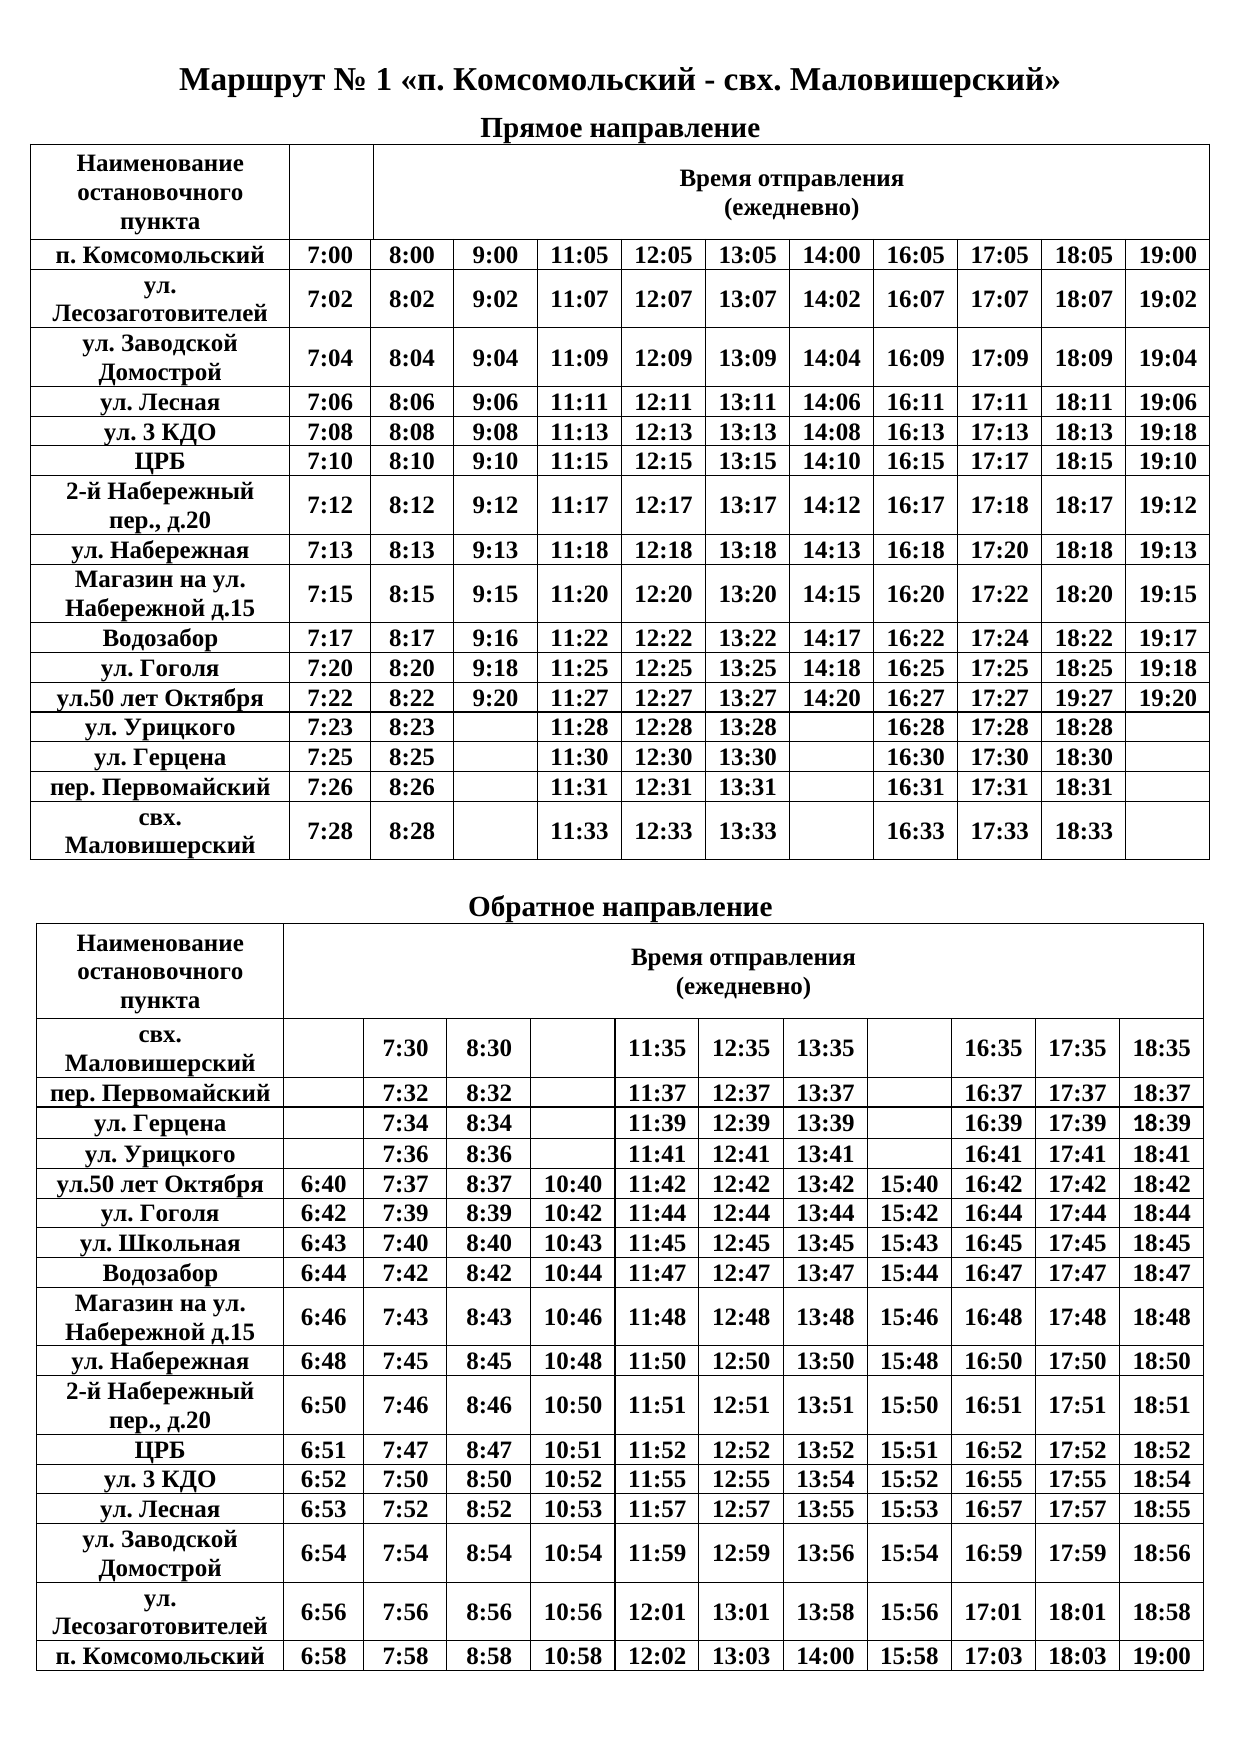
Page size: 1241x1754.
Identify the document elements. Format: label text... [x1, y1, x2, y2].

table_cell Водозабор [37, 1258, 283, 1287]
table_cell 13:11 [706, 387, 789, 416]
table_cell 11:07 [538, 270, 621, 327]
table_cell 8:28 [371, 802, 453, 859]
table_cell 18:25 [1042, 653, 1125, 682]
table_cell 16:22 [874, 623, 957, 652]
table_cell 8:43 [447, 1288, 530, 1345]
table_cell 8:52 [447, 1494, 530, 1523]
table_cell 11:41 [616, 1139, 698, 1168]
table_cell 18:15 [1042, 446, 1125, 475]
table_cell [531, 1078, 614, 1106]
table_cell 14:13 [790, 535, 873, 563]
table_cell [284, 1078, 363, 1106]
table_cell 13:58 [784, 1583, 867, 1640]
table_cell 14:18 [790, 653, 873, 682]
table_cell 7:30 [364, 1019, 446, 1077]
table_cell [284, 1139, 363, 1168]
table_cell 12:59 [699, 1524, 783, 1582]
table_cell 17:51 [1036, 1376, 1119, 1434]
table_cell 11:50 [616, 1346, 698, 1375]
table_cell 15:52 [868, 1465, 951, 1493]
table_cell 7:13 [290, 535, 370, 563]
table_cell 8:08 [371, 417, 453, 445]
table_cell ЦРБ [31, 446, 289, 475]
table_cell 12:51 [699, 1376, 783, 1434]
table_cell 8:42 [447, 1258, 530, 1287]
table_cell 11:05 [538, 240, 621, 269]
table_cell [790, 713, 873, 741]
table_cell 12:22 [622, 623, 705, 652]
table_cell 8:23 [371, 713, 453, 741]
table_cell 16:13 [874, 417, 957, 445]
table_cell 17:39 [1036, 1108, 1119, 1138]
table_cell ул. Лесная [31, 387, 289, 416]
table_cell 14:08 [790, 417, 873, 445]
table_cell [284, 1108, 363, 1138]
table_cell 9:13 [454, 535, 537, 563]
table_cell 16:55 [952, 1465, 1035, 1493]
table_cell 17:25 [958, 653, 1041, 682]
table_cell 8:12 [371, 476, 453, 534]
table_cell 16:57 [952, 1494, 1035, 1523]
table_cell 7:37 [364, 1169, 446, 1197]
table_cell 16:50 [952, 1346, 1035, 1375]
table_cell 14:00 [784, 1641, 867, 1670]
table_cell 11:31 [538, 772, 621, 801]
table_cell 13:45 [784, 1228, 867, 1257]
table_cell 9:18 [454, 653, 537, 682]
table_cell 11:51 [616, 1376, 698, 1434]
table_cell 12:37 [699, 1078, 783, 1106]
table_cell 12:47 [699, 1258, 783, 1287]
table_cell 13:05 [706, 240, 789, 269]
table_cell 12:52 [699, 1435, 783, 1463]
table_cell 8:47 [447, 1435, 530, 1463]
table_cell пер. Первомайский [37, 1078, 283, 1106]
table_cell 18:58 [1120, 1583, 1203, 1640]
table_cell 10:46 [531, 1288, 614, 1345]
table_cell 16:30 [874, 742, 957, 771]
table_cell 14:04 [790, 328, 873, 386]
table_cell 12:01 [616, 1583, 698, 1640]
table_cell 8:00 [371, 240, 453, 269]
table_cell 13:31 [706, 772, 789, 801]
table_cell 16:44 [952, 1199, 1035, 1227]
table_cell 6:43 [284, 1228, 363, 1257]
table_cell 17:37 [1036, 1078, 1119, 1106]
table_cell 16:47 [952, 1258, 1035, 1287]
table_cell 11:28 [538, 713, 621, 741]
table_cell 11:45 [616, 1228, 698, 1257]
text Обратное направление [59, 889, 1181, 923]
table_cell Магазин на ул. Набережной д.15 [31, 565, 289, 622]
table_cell 8:58 [447, 1641, 530, 1670]
table_cell 6:44 [284, 1258, 363, 1287]
table_cell 18:01 [1036, 1583, 1119, 1640]
table_cell 19:06 [1126, 387, 1209, 416]
table_header Время отправления (ежедневно) [284, 924, 1203, 1018]
table_cell 19:00 [1120, 1641, 1203, 1670]
table_cell 6:46 [284, 1288, 363, 1345]
table_cell 8:32 [447, 1078, 530, 1106]
table_cell 17:57 [1036, 1494, 1119, 1523]
table_cell 6:48 [284, 1346, 363, 1375]
table_cell 14:00 [790, 240, 873, 269]
table_cell 12:55 [699, 1465, 783, 1493]
table_cell 10:56 [531, 1583, 614, 1640]
table_cell 8:22 [371, 683, 453, 711]
table_cell 17:03 [952, 1641, 1035, 1670]
table_cell 19:27 [1042, 683, 1125, 711]
table_cell 7:25 [290, 742, 370, 771]
table_cell [1126, 772, 1209, 801]
table_cell 17:47 [1036, 1258, 1119, 1287]
table_cell 17:55 [1036, 1465, 1119, 1493]
table_cell 16:52 [952, 1435, 1035, 1463]
table_cell 7:56 [364, 1583, 446, 1640]
table_cell ул. Гоголя [31, 653, 289, 682]
table_cell 17:50 [1036, 1346, 1119, 1375]
table_cell 10:58 [531, 1641, 614, 1670]
table_cell 17:45 [1036, 1228, 1119, 1257]
table_cell 7:45 [364, 1346, 446, 1375]
table_cell 8:15 [371, 565, 453, 622]
table_cell ул. Урицкого [37, 1139, 283, 1168]
table_cell 18:09 [1042, 328, 1125, 386]
table_cell 6:40 [284, 1169, 363, 1197]
table_cell 16:31 [874, 772, 957, 801]
table_cell 6:42 [284, 1199, 363, 1227]
table_cell 18:39 [1120, 1108, 1203, 1138]
table_cell свх. Маловишерский [31, 802, 289, 859]
table_cell 10:40 [531, 1169, 614, 1197]
table_cell 17:13 [958, 417, 1041, 445]
table_cell [1126, 802, 1209, 859]
table_cell 15:56 [868, 1583, 951, 1640]
table_cell 19:10 [1126, 446, 1209, 475]
table_cell 17:01 [952, 1583, 1035, 1640]
table_cell 15:42 [868, 1199, 951, 1227]
table_cell пер. Первомайский [31, 772, 289, 801]
table_cell 10:48 [531, 1346, 614, 1375]
table_cell 12:31 [622, 772, 705, 801]
table_cell 14:15 [790, 565, 873, 622]
table_cell 18:22 [1042, 623, 1125, 652]
table_cell 9:04 [454, 328, 537, 386]
table_cell 18:54 [1120, 1465, 1203, 1493]
table_cell ул. Заводской Домострой [31, 328, 289, 386]
table_cell 12:28 [622, 713, 705, 741]
table_cell 18:56 [1120, 1524, 1203, 1582]
table_cell 16:07 [874, 270, 957, 327]
table_cell 18:45 [1120, 1228, 1203, 1257]
table_cell 11:22 [538, 623, 621, 652]
table_cell 13:48 [784, 1288, 867, 1345]
table_cell 12:20 [622, 565, 705, 622]
table_cell 19:18 [1126, 653, 1209, 682]
table_cell 7:32 [364, 1078, 446, 1106]
table_cell 12:42 [699, 1169, 783, 1197]
table_cell 17:44 [1036, 1199, 1119, 1227]
table_cell 16:25 [874, 653, 957, 682]
table_cell 19:00 [1126, 240, 1209, 269]
table_cell 7:06 [290, 387, 370, 416]
table_cell 11:57 [616, 1494, 698, 1523]
table_cell 18:33 [1042, 802, 1125, 859]
table_cell 8:50 [447, 1465, 530, 1493]
table_cell ЦРБ [37, 1435, 283, 1463]
table_cell Магазин на ул. Набережной д.15 [37, 1288, 283, 1345]
table_cell 13:18 [706, 535, 789, 563]
table_cell 10:52 [531, 1465, 614, 1493]
table_cell 18:31 [1042, 772, 1125, 801]
table_cell [454, 713, 537, 741]
table_cell 7:40 [364, 1228, 446, 1257]
table_cell 7:17 [290, 623, 370, 652]
table_cell 8:04 [371, 328, 453, 386]
table_cell 8:34 [447, 1108, 530, 1138]
table_cell 12:30 [622, 742, 705, 771]
table_cell ул. Лесозаготовителей [31, 270, 289, 327]
table_cell 16:11 [874, 387, 957, 416]
table_cell 17:28 [958, 713, 1041, 741]
table_cell 7:15 [290, 565, 370, 622]
table_cell 18:37 [1120, 1078, 1203, 1106]
table_header Наименование остановочного пункта [31, 145, 289, 239]
table_cell 7:42 [364, 1258, 446, 1287]
table_cell ул. Школьная [37, 1228, 283, 1257]
table_cell [790, 772, 873, 801]
table_cell 15:50 [868, 1376, 951, 1434]
table_cell 7:50 [364, 1465, 446, 1493]
table_cell 13:55 [784, 1494, 867, 1523]
table_cell ул. 3 КДО [31, 417, 289, 445]
table_cell 11:37 [616, 1078, 698, 1106]
table_header Время отправления (ежедневно) [374, 145, 1209, 239]
table_cell 17:09 [958, 328, 1041, 386]
table_cell 9:06 [454, 387, 537, 416]
table_cell 16:39 [952, 1108, 1035, 1138]
table_cell [531, 1019, 614, 1077]
table_cell 19:20 [1126, 683, 1209, 711]
table_cell 9:00 [454, 240, 537, 269]
table_cell 18:42 [1120, 1169, 1203, 1197]
table_cell 12:33 [622, 802, 705, 859]
table_cell 9:15 [454, 565, 537, 622]
table_cell 12:07 [622, 270, 705, 327]
table_cell 6:53 [284, 1494, 363, 1523]
table_cell 11:42 [616, 1169, 698, 1197]
table_cell 14:20 [790, 683, 873, 711]
table_cell 17:30 [958, 742, 1041, 771]
table_cell 15:58 [868, 1641, 951, 1670]
table_cell 7:39 [364, 1199, 446, 1227]
table_cell 7:20 [290, 653, 370, 682]
table_cell 10:54 [531, 1524, 614, 1582]
table_cell 15:43 [868, 1228, 951, 1257]
table_cell 17:33 [958, 802, 1041, 859]
table_cell 8:26 [371, 772, 453, 801]
table_cell 10:42 [531, 1199, 614, 1227]
table_cell ул. Заводской Домострой [37, 1524, 283, 1582]
table_cell 7:08 [290, 417, 370, 445]
table_cell 17:17 [958, 446, 1041, 475]
table_cell 6:58 [284, 1641, 363, 1670]
table_cell 7:23 [290, 713, 370, 741]
table_cell 8:45 [447, 1346, 530, 1375]
table_cell 12:48 [699, 1288, 783, 1345]
table_cell 17:20 [958, 535, 1041, 563]
table_cell [868, 1108, 951, 1138]
table_cell 8:17 [371, 623, 453, 652]
table_cell 18:20 [1042, 565, 1125, 622]
table_cell 16:15 [874, 446, 957, 475]
table_cell ул. 3 КДО [37, 1465, 283, 1493]
table_cell 17:24 [958, 623, 1041, 652]
table_cell 7:28 [290, 802, 370, 859]
table_cell 16:45 [952, 1228, 1035, 1257]
table_cell ул.50 лет Октября [37, 1169, 283, 1197]
table_cell 10:44 [531, 1258, 614, 1287]
table_cell 15:51 [868, 1435, 951, 1463]
table_cell 14:10 [790, 446, 873, 475]
table_cell 16:41 [952, 1139, 1035, 1168]
table_cell 19:04 [1126, 328, 1209, 386]
table_cell 19:12 [1126, 476, 1209, 534]
table_cell 18:44 [1120, 1199, 1203, 1227]
table_cell 6:50 [284, 1376, 363, 1434]
table_cell 17:59 [1036, 1524, 1119, 1582]
table_cell 13:37 [784, 1078, 867, 1106]
table_cell 18:18 [1042, 535, 1125, 563]
table_cell 11:33 [538, 802, 621, 859]
table_cell 17:22 [958, 565, 1041, 622]
table_cell 7:47 [364, 1435, 446, 1463]
table_cell 7:26 [290, 772, 370, 801]
table_cell 13:25 [706, 653, 789, 682]
table_header [290, 145, 373, 239]
table_cell 7:52 [364, 1494, 446, 1523]
table_cell 16:27 [874, 683, 957, 711]
table_cell 13:52 [784, 1435, 867, 1463]
table_cell 13:41 [784, 1139, 867, 1168]
table_cell 12:05 [622, 240, 705, 269]
table_cell 12:11 [622, 387, 705, 416]
table_cell 12:57 [699, 1494, 783, 1523]
table_cell 14:17 [790, 623, 873, 652]
table_cell ул. Лесозаготовителей [37, 1583, 283, 1640]
table_cell 12:25 [622, 653, 705, 682]
table_cell ул. Гоголя [37, 1199, 283, 1227]
table_cell 8:46 [447, 1376, 530, 1434]
table_cell 6:51 [284, 1435, 363, 1463]
table_cell 9:12 [454, 476, 537, 534]
table_cell 10:53 [531, 1494, 614, 1523]
table_cell 11:18 [538, 535, 621, 563]
table_cell 8:30 [447, 1019, 530, 1077]
table_cell 14:12 [790, 476, 873, 534]
table_cell 15:40 [868, 1169, 951, 1197]
table_cell 9:20 [454, 683, 537, 711]
table_cell 15:46 [868, 1288, 951, 1345]
table_cell 12:18 [622, 535, 705, 563]
table_cell 8:36 [447, 1139, 530, 1168]
table_cell [454, 772, 537, 801]
table_cell 15:53 [868, 1494, 951, 1523]
table_cell 10:43 [531, 1228, 614, 1257]
table_cell [790, 742, 873, 771]
table_cell 7:36 [364, 1139, 446, 1168]
table_cell 12:02 [616, 1641, 698, 1670]
table_cell 12:17 [622, 476, 705, 534]
table_cell 15:48 [868, 1346, 951, 1375]
table_cell 18:52 [1120, 1435, 1203, 1463]
table_cell ул. Герцена [31, 742, 289, 771]
table_cell 11:35 [616, 1019, 698, 1077]
table_cell 7:54 [364, 1524, 446, 1582]
table_cell 10:51 [531, 1435, 614, 1463]
table_cell п. Комсомольский [37, 1641, 283, 1670]
table_cell 10:50 [531, 1376, 614, 1434]
table_cell 8:39 [447, 1199, 530, 1227]
table_cell 8:37 [447, 1169, 530, 1197]
table_cell 13:13 [706, 417, 789, 445]
table_cell 14:02 [790, 270, 873, 327]
table_cell ул. Урицкого [31, 713, 289, 741]
table_cell 7:58 [364, 1641, 446, 1670]
table_cell 13:07 [706, 270, 789, 327]
table_cell 11:15 [538, 446, 621, 475]
table_cell 18:13 [1042, 417, 1125, 445]
table_cell 11:48 [616, 1288, 698, 1345]
table_cell 13:56 [784, 1524, 867, 1582]
table_cell 16:09 [874, 328, 957, 386]
table_cell 19:15 [1126, 565, 1209, 622]
table_cell 18:03 [1036, 1641, 1119, 1670]
table_cell 6:52 [284, 1465, 363, 1493]
table_cell 11:13 [538, 417, 621, 445]
table_cell 17:31 [958, 772, 1041, 801]
table_cell 13:17 [706, 476, 789, 534]
table_cell 12:13 [622, 417, 705, 445]
table_cell 7:46 [364, 1376, 446, 1434]
table_cell 18:30 [1042, 742, 1125, 771]
table_cell ул. Набережная [37, 1346, 283, 1375]
table_cell 8:56 [447, 1583, 530, 1640]
table_cell 13:33 [706, 802, 789, 859]
table_cell ул. Лесная [37, 1494, 283, 1523]
table_cell 7:12 [290, 476, 370, 534]
table_cell 16:42 [952, 1169, 1035, 1197]
table_cell [1126, 713, 1209, 741]
table_cell 18:17 [1042, 476, 1125, 534]
table_cell [284, 1019, 363, 1077]
table_cell 13:50 [784, 1346, 867, 1375]
table_cell 18:28 [1042, 713, 1125, 741]
table_cell 11:20 [538, 565, 621, 622]
table_cell 17:41 [1036, 1139, 1119, 1168]
table_cell [531, 1108, 614, 1138]
table_cell 17:27 [958, 683, 1041, 711]
text Прямое направление [59, 110, 1181, 143]
table_cell [531, 1139, 614, 1168]
table_cell 13:44 [784, 1199, 867, 1227]
table_cell 12:35 [699, 1019, 783, 1077]
table_cell 8:06 [371, 387, 453, 416]
table_cell 6:54 [284, 1524, 363, 1582]
table_cell 18:35 [1120, 1019, 1203, 1077]
table_cell 12:09 [622, 328, 705, 386]
table_cell 12:27 [622, 683, 705, 711]
table_cell 8:40 [447, 1228, 530, 1257]
table_cell 16:33 [874, 802, 957, 859]
table_header Наименование остановочного пункта [37, 924, 283, 1018]
table_cell 8:54 [447, 1524, 530, 1582]
table_cell 18:55 [1120, 1494, 1203, 1523]
table_cell 7:43 [364, 1288, 446, 1345]
table_cell 19:18 [1126, 417, 1209, 445]
table_cell 7:10 [290, 446, 370, 475]
table_cell 8:02 [371, 270, 453, 327]
table_cell 9:16 [454, 623, 537, 652]
table_cell 12:41 [699, 1139, 783, 1168]
table_cell 8:20 [371, 653, 453, 682]
table_cell п. Комсомольский [31, 240, 289, 269]
table_cell 19:02 [1126, 270, 1209, 327]
table_cell 16:37 [952, 1078, 1035, 1106]
table_cell 7:04 [290, 328, 370, 386]
table_cell 11:30 [538, 742, 621, 771]
table_cell 11:25 [538, 653, 621, 682]
table_cell ул. Герцена [37, 1108, 283, 1138]
table_cell 13:27 [706, 683, 789, 711]
table_cell ул.50 лет Октября [31, 683, 289, 711]
table_cell 9:08 [454, 417, 537, 445]
table_cell 7:00 [290, 240, 370, 269]
table_cell свх. Маловишерский [37, 1019, 283, 1077]
table_cell 14:06 [790, 387, 873, 416]
table_cell 17:05 [958, 240, 1041, 269]
table_cell 13:42 [784, 1169, 867, 1197]
table_cell 16:20 [874, 565, 957, 622]
table_cell 17:35 [1036, 1019, 1119, 1077]
table_cell Водозабор [31, 623, 289, 652]
table_cell 17:48 [1036, 1288, 1119, 1345]
table_cell 7:34 [364, 1108, 446, 1138]
table_cell [1126, 742, 1209, 771]
table_cell 9:02 [454, 270, 537, 327]
table_cell 13:09 [706, 328, 789, 386]
table_cell 8:25 [371, 742, 453, 771]
table_cell 16:35 [952, 1019, 1035, 1077]
table_cell 18:11 [1042, 387, 1125, 416]
table_cell 11:59 [616, 1524, 698, 1582]
table_cell 13:01 [699, 1583, 783, 1640]
table_cell 16:48 [952, 1288, 1035, 1345]
table_cell [790, 802, 873, 859]
table_cell 16:59 [952, 1524, 1035, 1582]
table_cell 15:54 [868, 1524, 951, 1582]
table_cell [868, 1078, 951, 1106]
table_cell 19:17 [1126, 623, 1209, 652]
table_cell 17:11 [958, 387, 1041, 416]
table_cell 6:56 [284, 1583, 363, 1640]
table_cell 18:51 [1120, 1376, 1203, 1434]
table_cell 15:44 [868, 1258, 951, 1287]
table_cell 13:20 [706, 565, 789, 622]
table_cell 12:44 [699, 1199, 783, 1227]
table_cell 11:47 [616, 1258, 698, 1287]
table_cell [454, 802, 537, 859]
table_cell 2-й Набережный пер., д.20 [31, 476, 289, 534]
table_cell 13:03 [699, 1641, 783, 1670]
table_cell 11:17 [538, 476, 621, 534]
table_cell [868, 1139, 951, 1168]
table_cell 11:27 [538, 683, 621, 711]
table_cell 11:52 [616, 1435, 698, 1463]
table_cell 8:13 [371, 535, 453, 563]
table_cell 2-й Набережный пер., д.20 [37, 1376, 283, 1434]
table_cell 11:11 [538, 387, 621, 416]
text Маршрут № 1 «п. Комсомольский - свх. Маловишерский» [59, 59, 1181, 97]
table_cell 12:39 [699, 1108, 783, 1138]
table_cell 12:45 [699, 1228, 783, 1257]
table_cell 8:10 [371, 446, 453, 475]
table_cell 17:18 [958, 476, 1041, 534]
table_cell [868, 1019, 951, 1077]
table_cell 13:39 [784, 1108, 867, 1138]
table_cell 11:55 [616, 1465, 698, 1493]
table_cell 16:05 [874, 240, 957, 269]
table_cell 18:07 [1042, 270, 1125, 327]
table_cell 13:30 [706, 742, 789, 771]
table_cell 18:41 [1120, 1139, 1203, 1168]
table_cell 13:51 [784, 1376, 867, 1434]
table_cell [454, 742, 537, 771]
table_cell 12:15 [622, 446, 705, 475]
table_cell 18:05 [1042, 240, 1125, 269]
table_cell 16:18 [874, 535, 957, 563]
table_cell 16:51 [952, 1376, 1035, 1434]
table_cell 13:35 [784, 1019, 867, 1077]
table_cell 16:28 [874, 713, 957, 741]
table_cell 18:48 [1120, 1288, 1203, 1345]
table_cell 12:50 [699, 1346, 783, 1375]
table_cell ул. Набережная [31, 535, 289, 563]
table_cell 11:09 [538, 328, 621, 386]
table_cell 16:17 [874, 476, 957, 534]
table_cell 13:15 [706, 446, 789, 475]
table_cell 19:13 [1126, 535, 1209, 563]
table_cell 17:52 [1036, 1435, 1119, 1463]
table_cell 18:50 [1120, 1346, 1203, 1375]
table_cell 13:54 [784, 1465, 867, 1493]
table_cell 13:22 [706, 623, 789, 652]
table_cell 17:42 [1036, 1169, 1119, 1197]
table_cell 13:47 [784, 1258, 867, 1287]
table_cell 7:22 [290, 683, 370, 711]
table_cell 17:07 [958, 270, 1041, 327]
table_cell 9:10 [454, 446, 537, 475]
table_cell 18:47 [1120, 1258, 1203, 1287]
table_cell 13:28 [706, 713, 789, 741]
table_cell 11:44 [616, 1199, 698, 1227]
table_cell 11:39 [616, 1108, 698, 1138]
table_cell 7:02 [290, 270, 370, 327]
